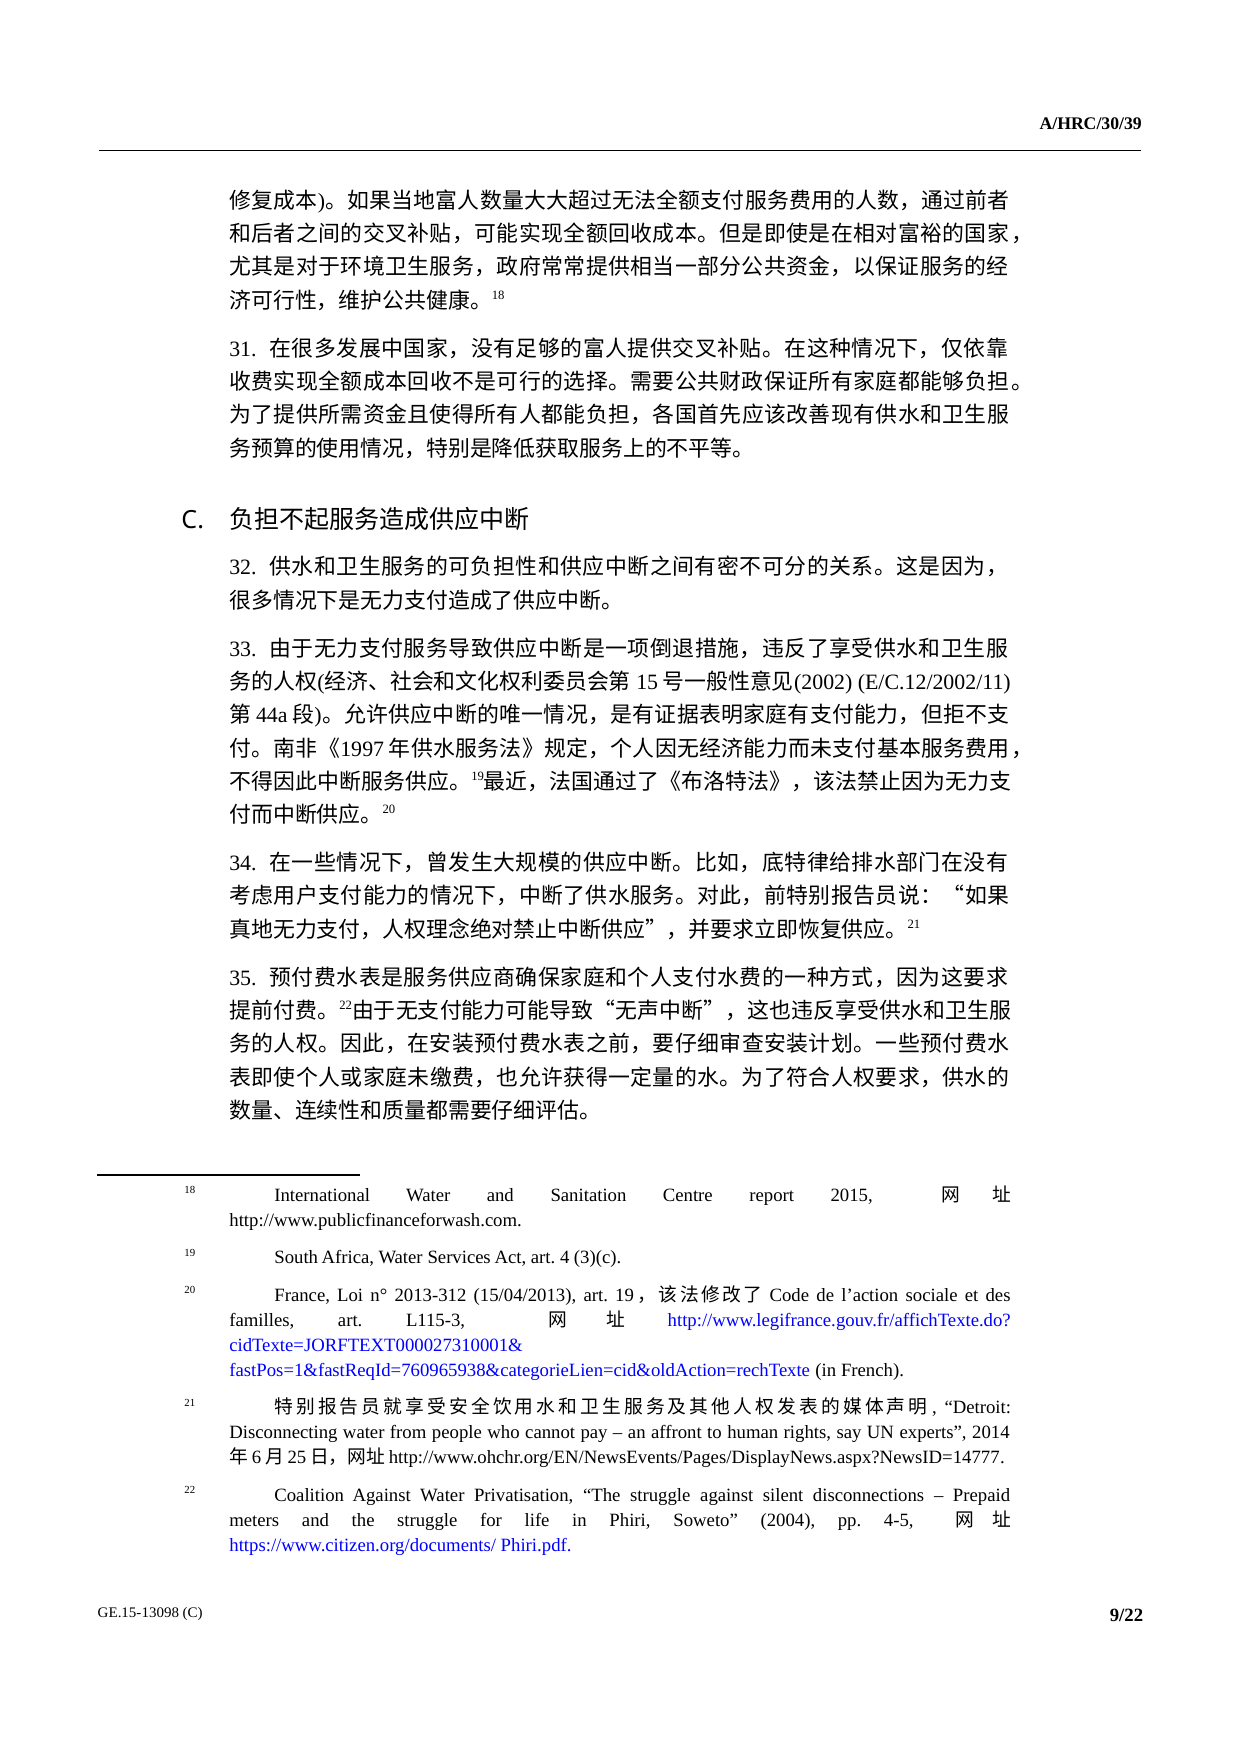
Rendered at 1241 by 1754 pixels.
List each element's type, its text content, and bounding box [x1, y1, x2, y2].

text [229, 181, 1011, 315]
text 33. 由于无力支付服务导致供应中断是一项倒退措施，违反了享受供水和卫生服务的人权(经济、社会和文化权利委员会第15号一般性意见(2002) (E/C.12/2002/11)第44a段)。允许供应中断的唯一情况，是有证据表明家庭有支付能力，但拒不支付。南非《1997年供水服务法》规定，个人因无经济能力而未支付基本服务费用，不得因此中断服务供应。最近，法国通过了《布洛特法》，该法禁止因为无力支付而中断供应。 [229, 629, 1011, 829]
text C. 负担不起服务造成供应中断 [97, 502, 1011, 536]
text 34. 在一些情况下，曾发生大规模的供应中断。比如，底特律给排水部门在没有考虑用户支付能力的情况下，中断了供水服务。对此，前特别报告员说：“如果真地无力支付，人权理念绝对禁止中断供应”，并要求立即恢复供应。 [229, 844, 1011, 944]
text 35. 预付费水表是服务供应商确保家庭和个人支付水费的一种方式，因为这要求提前付费。由于无支付能力可能导致“无声中断”，这也违反享受供水和卫生服务的人权。因此，在安装预付费水表之前，要仔细审查安装计划。一些预付费水表即使个人或家庭未缴费，也允许获得一定量的水。为了符合人权要求，供水的数量、连续性和质量都需要仔细评估。 [229, 958, 1011, 1125]
text 32. 供水和卫生服务的可负担性和供应中断之间有密不可分的关系。这是因为，很多情况下是无力支付造成了供应中断。 [229, 548, 1011, 615]
text 31. 在很多发展中国家，没有足够的富人提供交叉补贴。在这种情况下，仅依靠收费实现全额成本回收不是可行的选择。需要公共财政保证所有家庭都能够负担。为了提供所需资金且使得所有人都能负担，各国首先应该改善现有供水和卫生服务预算的使用情况，特别是降低获取服务上的不平等。 [229, 329, 1011, 463]
